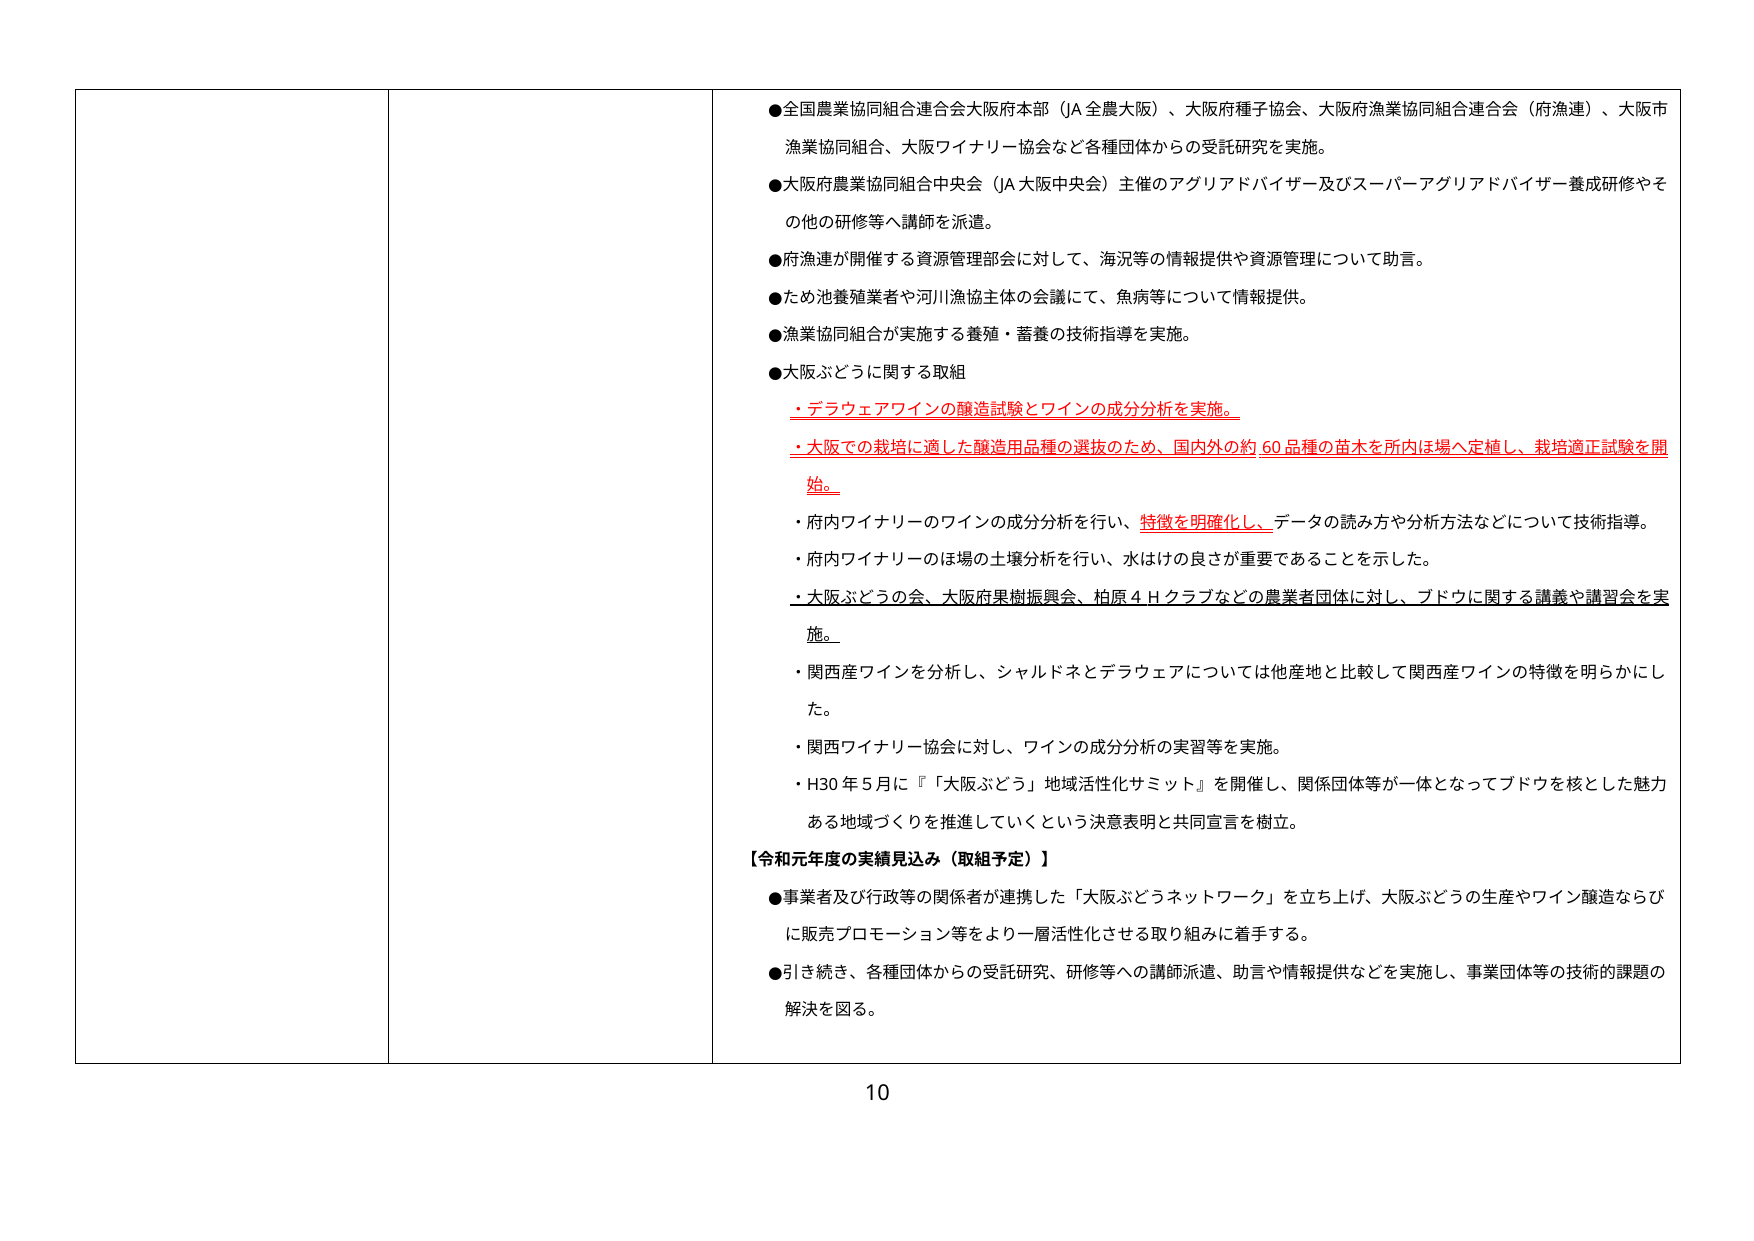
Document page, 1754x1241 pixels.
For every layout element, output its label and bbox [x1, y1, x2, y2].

table_cell [389, 90, 712, 1063]
table_cell [713, 90, 1680, 1063]
table_cell [76, 90, 388, 1063]
